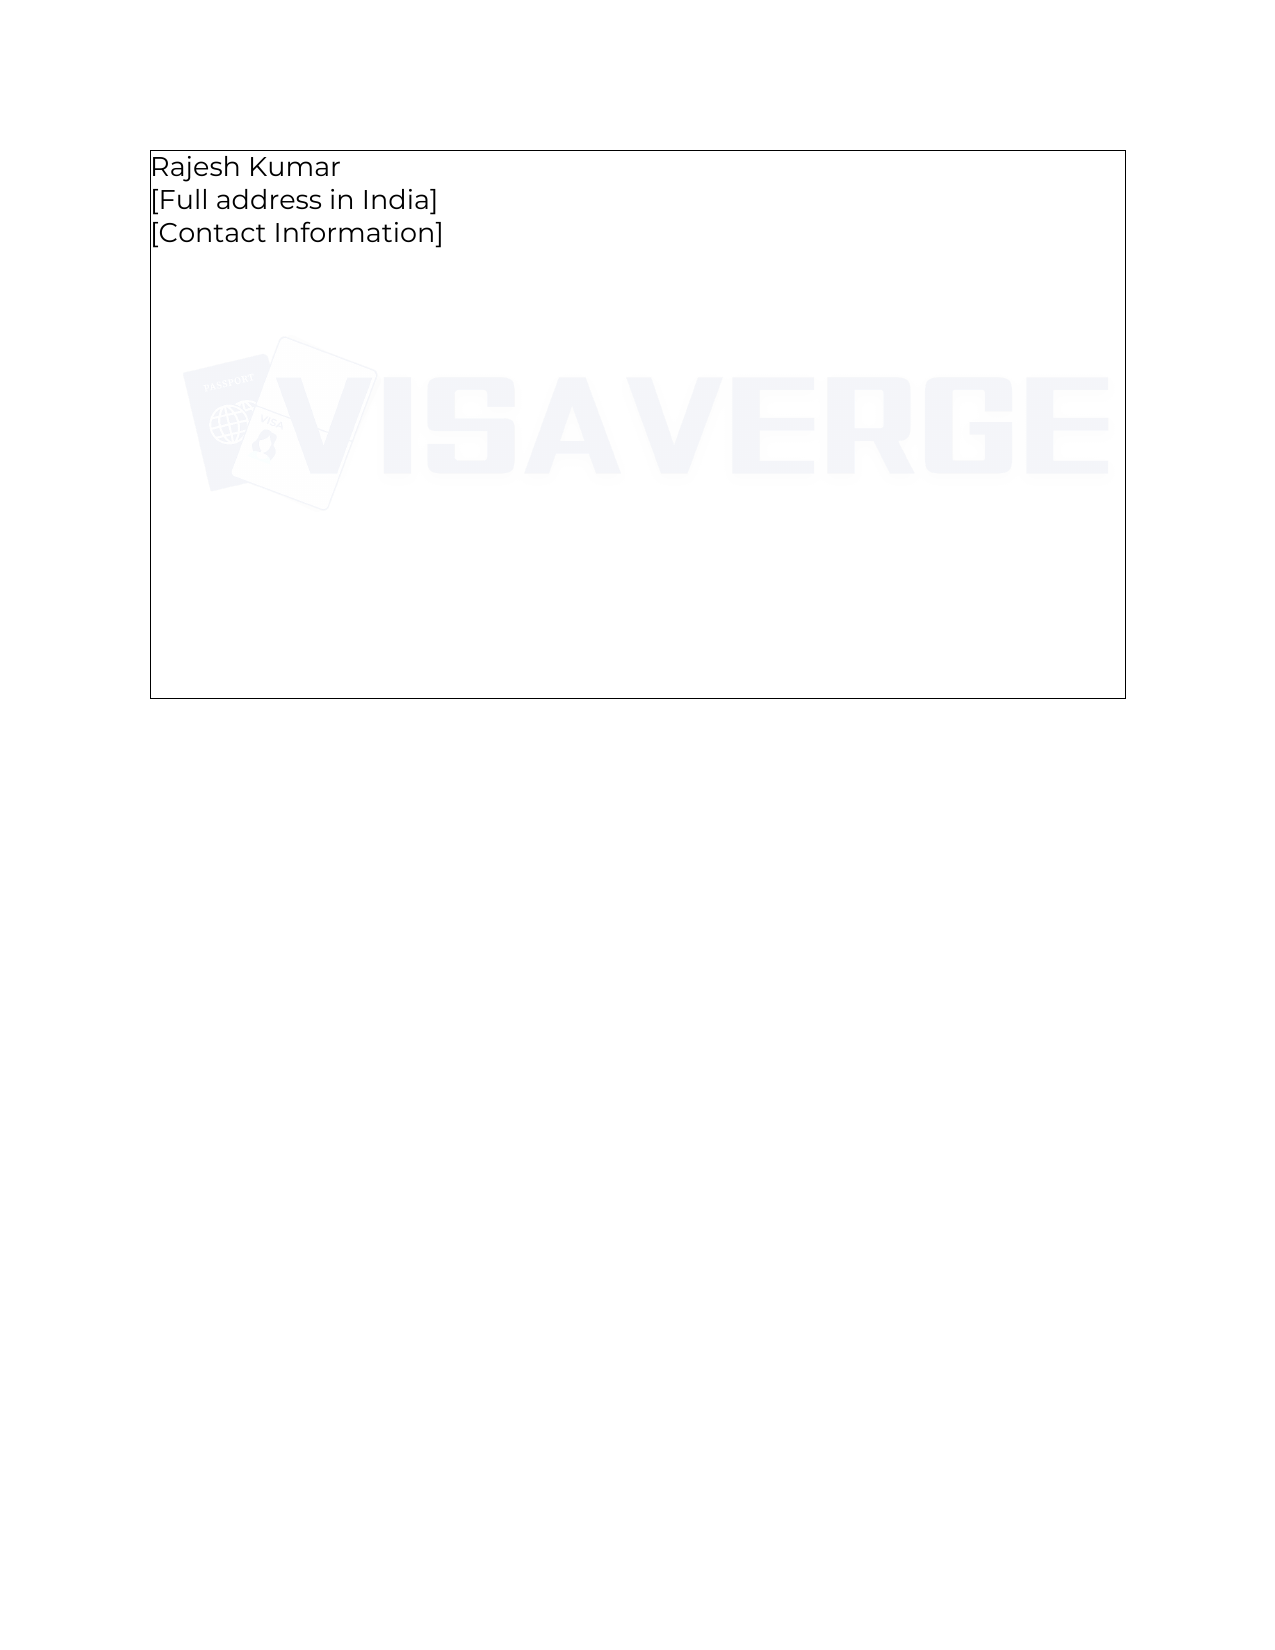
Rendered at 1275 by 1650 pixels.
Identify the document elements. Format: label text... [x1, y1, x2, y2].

text Rajesh Kumar [Full address in India] [Contact Information] [150, 150, 1125, 249]
